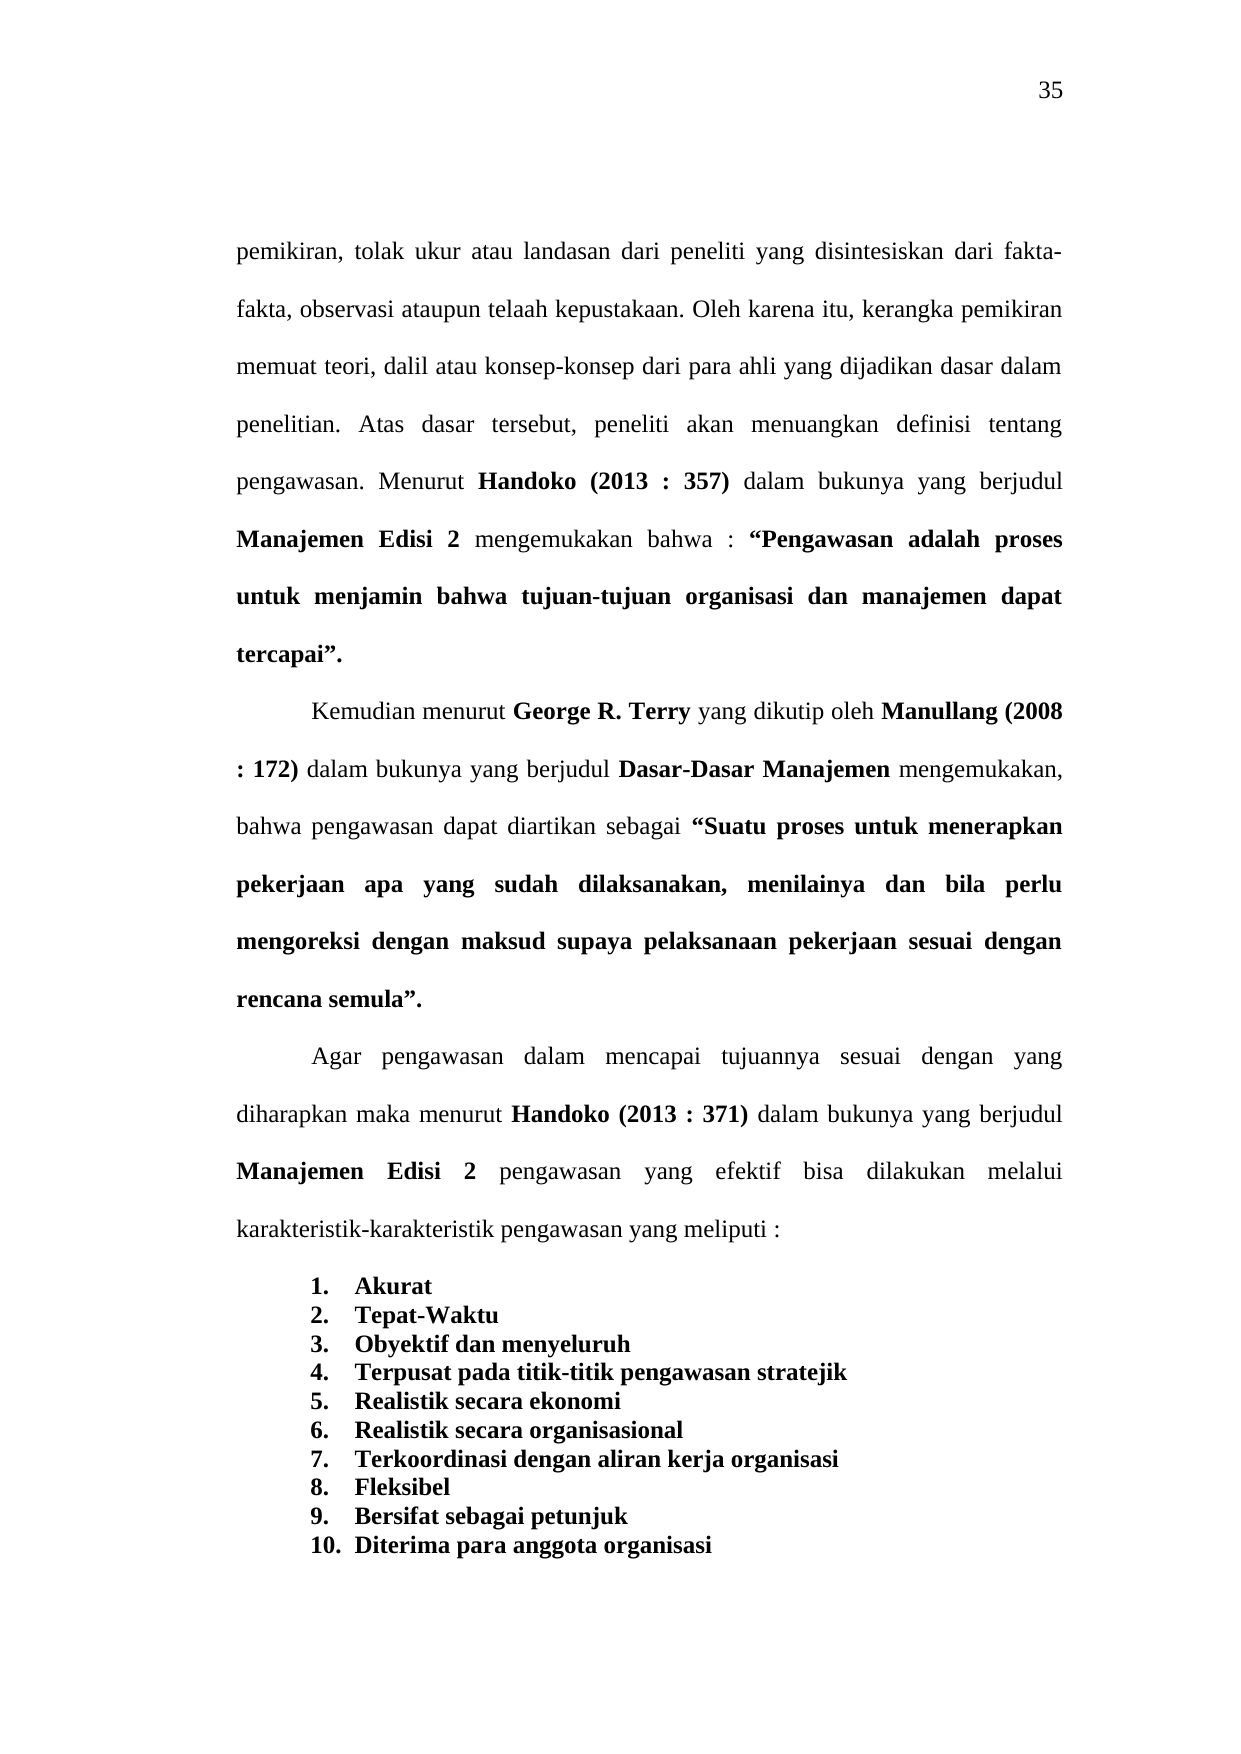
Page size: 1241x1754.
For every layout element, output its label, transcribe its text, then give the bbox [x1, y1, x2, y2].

list Bersifat sebagai petunjuk [310, 1501, 1063, 1530]
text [236, 236, 1063, 667]
list Diterima para anggota organisasi [310, 1530, 1063, 1559]
list Realistik secara organisasional [310, 1415, 1063, 1444]
list Terpusat pada titik-titik pengawasan stratejik [310, 1357, 1063, 1386]
list Terkoordinasi dengan aliran kerja organisasi [310, 1444, 1063, 1472]
text Agar pengawasan dalam mencapai tujuannya sesuai dengan yang diharapkan maka menurut Handoko (2013 : 371) dalam bukunya yang berjudul Manajemen Edisi 2 pengawasan yang efektif bisa dilakukan melalui karakteristik-karakteristik pengawasan yang meliputi : [236, 1041, 1063, 1242]
text Kemudian menurut George R. Terry yang dikutip oleh Manullang (2008 : 172) dalam bukunya yang berjudul Dasar-Dasar Manajemen mengemukakan, bahwa pengawasan dapat diartikan sebagai “Suatu proses untuk menerapkan pekerjaan apa yang sudah dilaksanakan, menilainya dan bila perlu mengoreksi dengan maksud supaya pelaksanaan pekerjaan sesuai dengan rencana semula”. [236, 696, 1063, 1012]
list Obyektif dan menyeluruh [310, 1329, 1063, 1357]
list Tepat-Waktu [310, 1300, 1063, 1329]
list Fleksibel [310, 1472, 1063, 1501]
list Realistik secara ekonomi [310, 1386, 1063, 1415]
list Akurat [310, 1271, 1063, 1300]
